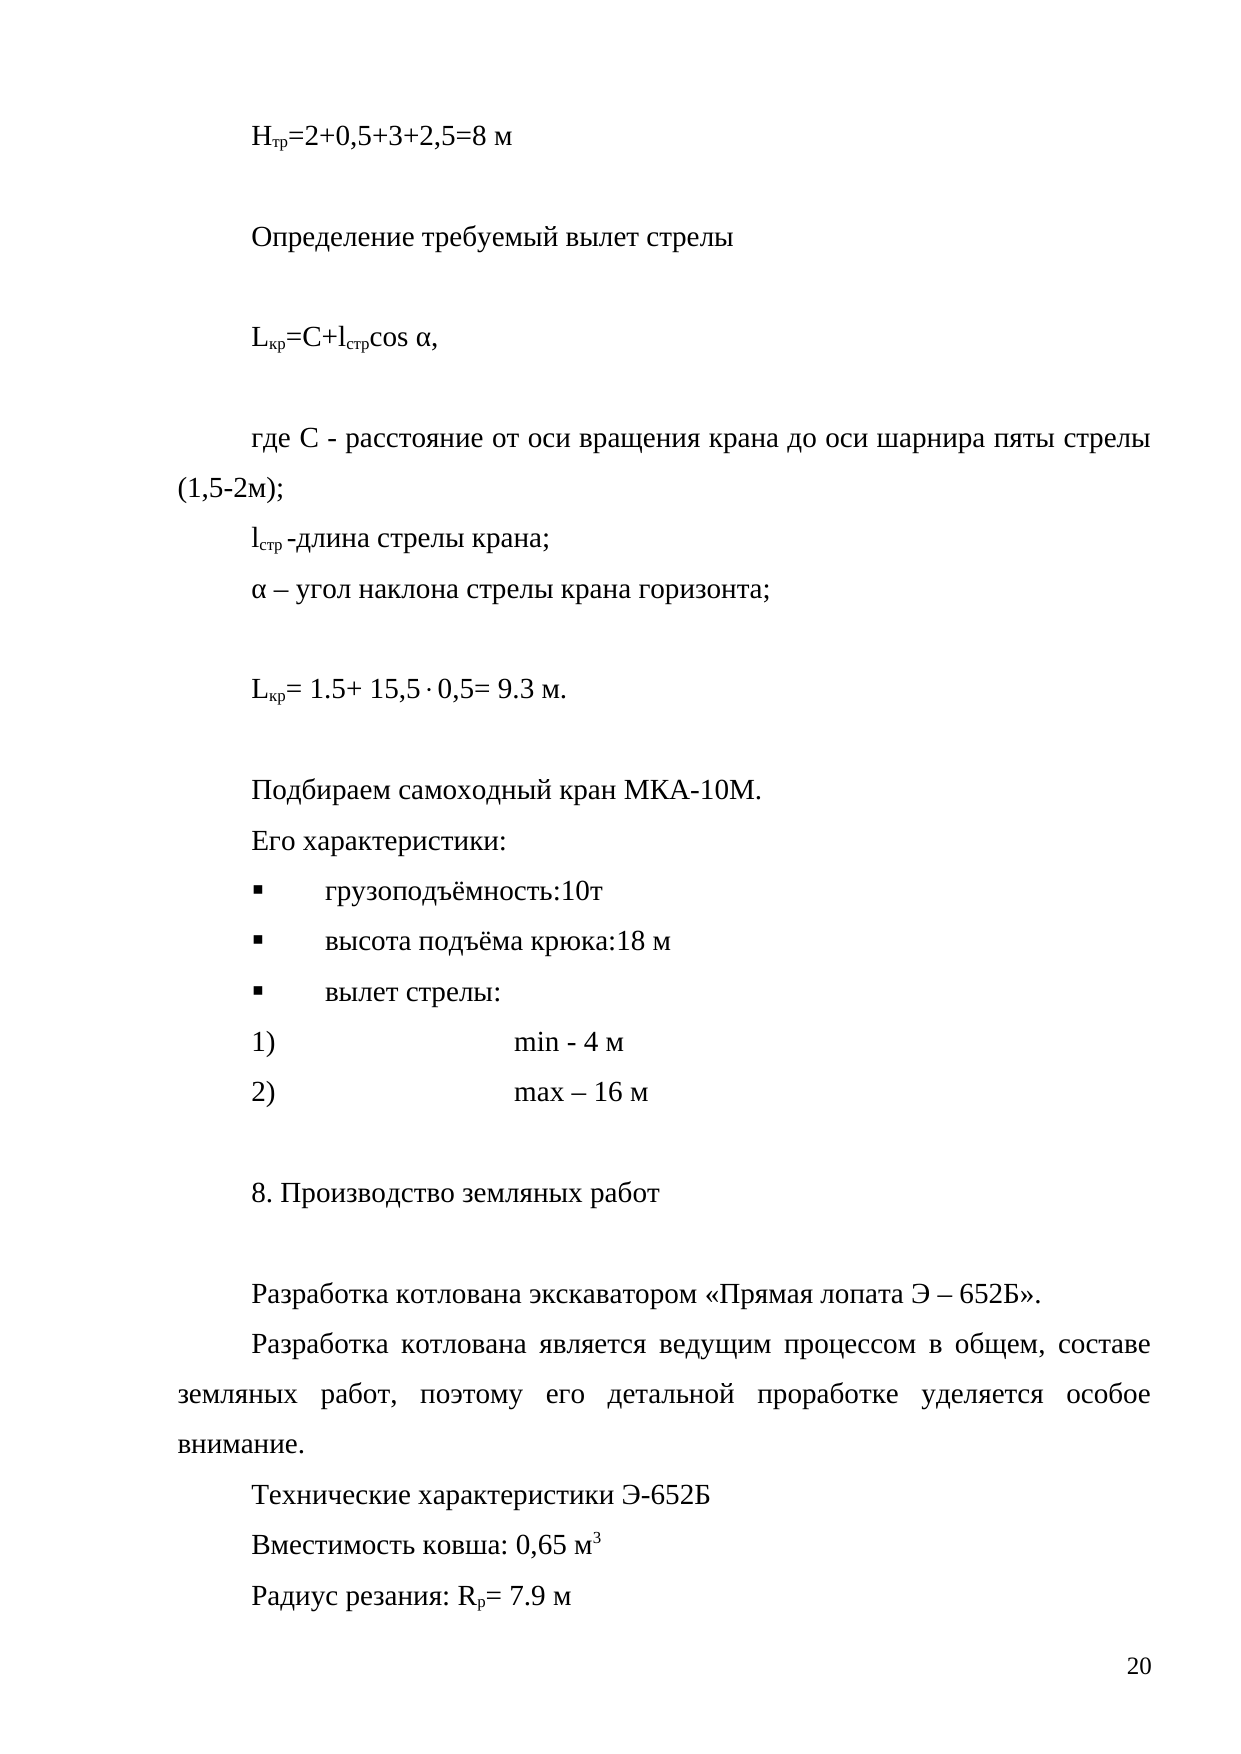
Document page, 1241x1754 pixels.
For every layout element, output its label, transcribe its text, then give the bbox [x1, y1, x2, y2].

text 8. Производство земляных работ [177, 1175, 1152, 1209]
text Разработка котлована экскаватором «Прямая лопата Э – 652Б». [177, 1276, 1152, 1309]
text α – угол наклона стрелы крана горизонта; [177, 571, 1152, 604]
list max – 16 м [177, 1074, 1152, 1108]
list min - [177, 1024, 1152, 1058]
text Нтр=2+0,5+3+2,5=8 м [177, 118, 1152, 152]
text Подбираем самоходный кран МКА-10М. [177, 772, 1152, 806]
text Технические характеристики Э-652Б [177, 1477, 1152, 1511]
text где C - расстояние от оси вращения крана до оси шарнира пяты стрелы (1,5-2м); [177, 420, 1152, 504]
text Вместимость ковша: [177, 1527, 1152, 1561]
text lстр -длина стрелы крана; [177, 521, 1152, 554]
text Радиус резания: Rр= 7.9 м [177, 1578, 1152, 1611]
list вылет стрелы: [177, 974, 1152, 1007]
text Lкр=C+lстрсоs α, [177, 319, 1152, 353]
text Его характеристики: [177, 823, 1152, 856]
text Lкр= 1.5+ 15,50,5= 9.3 м. [177, 672, 1152, 705]
text Разработка котлована является ведущим процессом в общем, составе земляных работ, поэтому его детальной проработке уделяется особое внимание. [177, 1326, 1152, 1460]
list высота подъёма крюка:18 м [177, 923, 1152, 957]
text Определение требуемый вылет стрелы [177, 219, 1152, 252]
list грузоподъёмность:10т [177, 873, 1152, 907]
